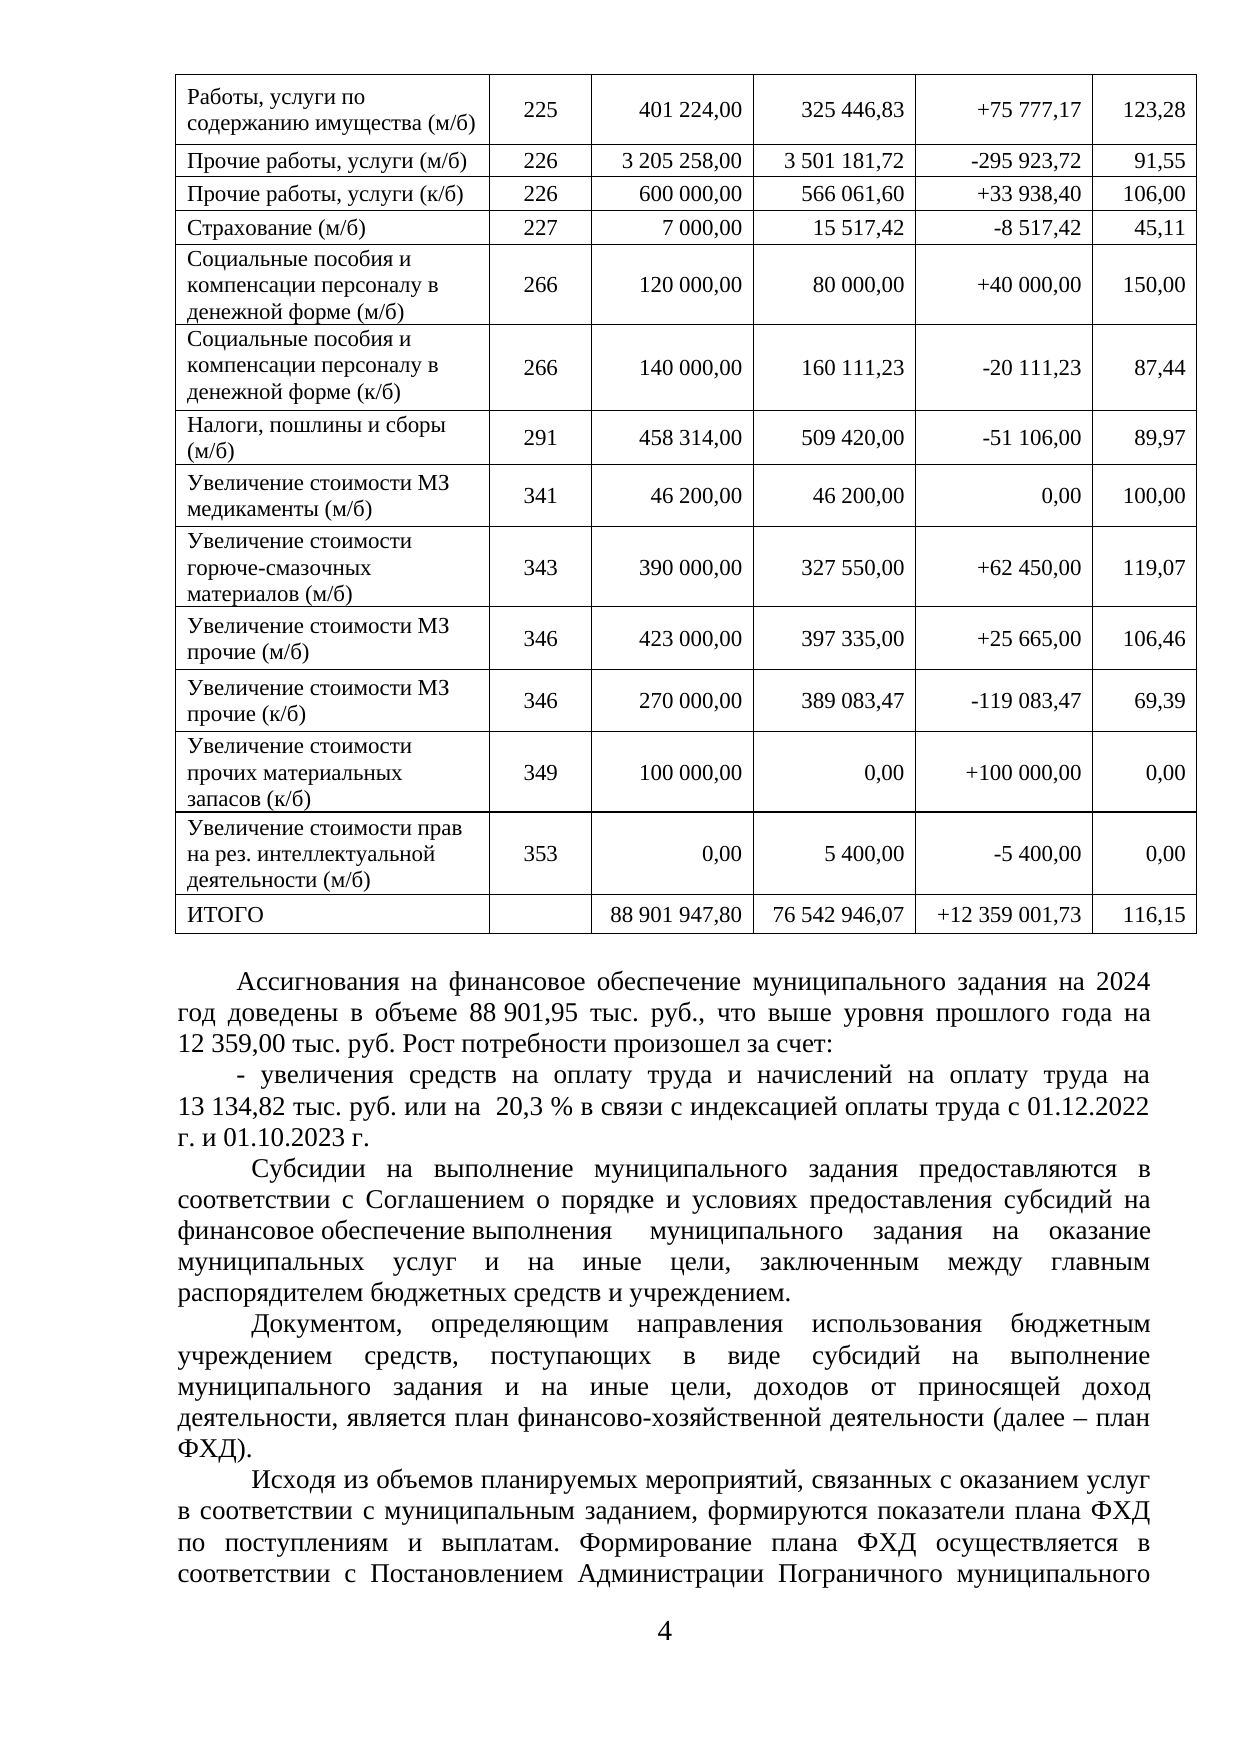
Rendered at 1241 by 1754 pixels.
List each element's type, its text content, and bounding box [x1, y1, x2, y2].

table_cell +75 777,17 [916, 75, 1092, 144]
table_cell 346 [490, 607, 591, 669]
table_cell 0,00 [592, 813, 753, 894]
table_cell Социальные пособия и компенсации персоналу в денежной форме (м/б) [176, 245, 489, 324]
table_cell 140 000,00 [592, 325, 753, 410]
table_cell Увеличение стоимости МЗ прочие (к/б) [176, 670, 489, 731]
table_cell 389 083,47 [754, 670, 915, 731]
table_cell 349 [490, 732, 591, 811]
table_cell Увеличение стоимости МЗ медикаменты (м/б) [176, 465, 489, 526]
table_cell +33 938,40 [916, 177, 1092, 210]
table_cell 291 [490, 411, 591, 464]
table_cell +25 665,00 [916, 607, 1092, 669]
text Ассигнования на финансовое обеспечение муниципального задания на 2024 год доведены в объеме 88 901,95 тыс. руб., что выше уровня прошлого года на 12 359,00 тыс. руб. Рост потребности произошел за счет: [177, 965, 1152, 1058]
table_cell 88 901 947,80 [592, 895, 753, 933]
table_cell 566 061,60 [754, 177, 915, 210]
table_cell 5 400,00 [754, 813, 915, 894]
table_cell 423 000,00 [592, 607, 753, 669]
table_cell 0,00 [916, 465, 1092, 526]
table_cell 325 446,83 [754, 75, 915, 144]
table_cell 600 000,00 [592, 177, 753, 210]
table_cell 46 200,00 [754, 465, 915, 526]
table_cell Увеличение стоимости прав на рез. интеллектуальной деятельности (м/б) [176, 813, 489, 894]
table_cell 106,46 [1093, 607, 1196, 669]
table_cell 390 000,00 [592, 527, 753, 606]
table_cell 0,00 [1093, 813, 1196, 894]
table_cell 120 000,00 [592, 245, 753, 324]
table_cell Увеличение стоимости МЗ прочие (м/б) [176, 607, 489, 669]
table_cell Страхование (м/б) [176, 211, 489, 244]
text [177, 1463, 1152, 1588]
table_cell Прочие работы, услуги (к/б) [176, 177, 489, 210]
table_cell 106,00 [1093, 177, 1196, 210]
table_cell 3 205 258,00 [592, 145, 753, 176]
table_cell 509 420,00 [754, 411, 915, 464]
table_cell -295 923,72 [916, 145, 1092, 176]
table_cell 401 224,00 [592, 75, 753, 144]
table_cell 89,97 [1093, 411, 1196, 464]
table_cell 327 550,00 [754, 527, 915, 606]
table_cell 397 335,00 [754, 607, 915, 669]
text Документом, определяющим направления использования бюджетным учреждением средств, поступающих в виде субсидий на выполнение муниципального задания и на иные цели, доходов от приносящей доход деятельности, является план финансово-хозяйственной деятельности (далее – план ФХД). [177, 1308, 1152, 1463]
table_cell 15 517,42 [754, 211, 915, 244]
table_cell Налоги, пошлины и сборы (м/б) [176, 411, 489, 464]
table_cell 270 000,00 [592, 670, 753, 731]
table_cell 45,11 [1093, 211, 1196, 244]
table_cell 7 000,00 [592, 211, 753, 244]
table_cell 0,00 [1093, 732, 1196, 811]
table_cell 76 542 946,07 [754, 895, 915, 933]
table_cell 100,00 [1093, 465, 1196, 526]
table_cell 227 [490, 211, 591, 244]
table_cell ИТОГО [176, 895, 489, 933]
table_cell 150,00 [1093, 245, 1196, 324]
table_cell 346 [490, 670, 591, 731]
table_cell 116,15 [1093, 895, 1196, 933]
table_cell [490, 895, 591, 933]
table_cell 100 000,00 [592, 732, 753, 811]
table_cell +12 359 001,73 [916, 895, 1092, 933]
table_cell 226 [490, 145, 591, 176]
table_cell 123,28 [1093, 75, 1196, 144]
table_cell -20 111,23 [916, 325, 1092, 410]
table_cell 0,00 [754, 732, 915, 811]
table_cell 80 000,00 [754, 245, 915, 324]
table_cell 160 111,23 [754, 325, 915, 410]
table_cell 343 [490, 527, 591, 606]
table_cell 119,07 [1093, 527, 1196, 606]
table_cell 266 [490, 325, 591, 410]
table_cell 69,39 [1093, 670, 1196, 731]
table_cell -5 400,00 [916, 813, 1092, 894]
table_cell Прочие работы, услуги (м/б) [176, 145, 489, 176]
table_cell Работы, услуги по содержанию имущества (м/б) [176, 75, 489, 144]
table_cell 225 [490, 75, 591, 144]
table_cell 458 314,00 [592, 411, 753, 464]
table_cell 46 200,00 [592, 465, 753, 526]
text - увеличения средств на оплату труда и начислений на оплату труда на 13 134,82 тыс. руб. или на 20,3 % в связи с индексацией оплаты труда с 01.12.2022 г. и 01.10.2023 г. [177, 1058, 1152, 1152]
table_cell 341 [490, 465, 591, 526]
table_cell 266 [490, 245, 591, 324]
table_cell 226 [490, 177, 591, 210]
table_cell -119 083,47 [916, 670, 1092, 731]
table_cell 3 501 181,72 [754, 145, 915, 176]
table_cell -51 106,00 [916, 411, 1092, 464]
table_cell 91,55 [1093, 145, 1196, 176]
table_cell Увеличение стоимости прочих материальных запасов (к/б) [176, 732, 489, 811]
table_cell +62 450,00 [916, 527, 1092, 606]
table_cell Социальные пособия и компенсации персоналу в денежной форме (к/б) [176, 325, 489, 410]
table_cell 87,44 [1093, 325, 1196, 410]
table_cell 353 [490, 813, 591, 894]
text Субсидии на выполнение муниципального задания предоставляются в соответствии с Соглашением о порядке и условиях предоставления субсидий на финансовое обеспечение выполнения муниципального задания на оказание муниципальных услуг и на иные цели, заключенным между главным распорядителем бюджетных средств и учреждением. [177, 1152, 1152, 1308]
table_cell Увеличение стоимости горюче-смазочных материалов (м/б) [176, 527, 489, 606]
table_cell +40 000,00 [916, 245, 1092, 324]
table_cell -8 517,42 [916, 211, 1092, 244]
table_cell +100 000,00 [916, 732, 1092, 811]
